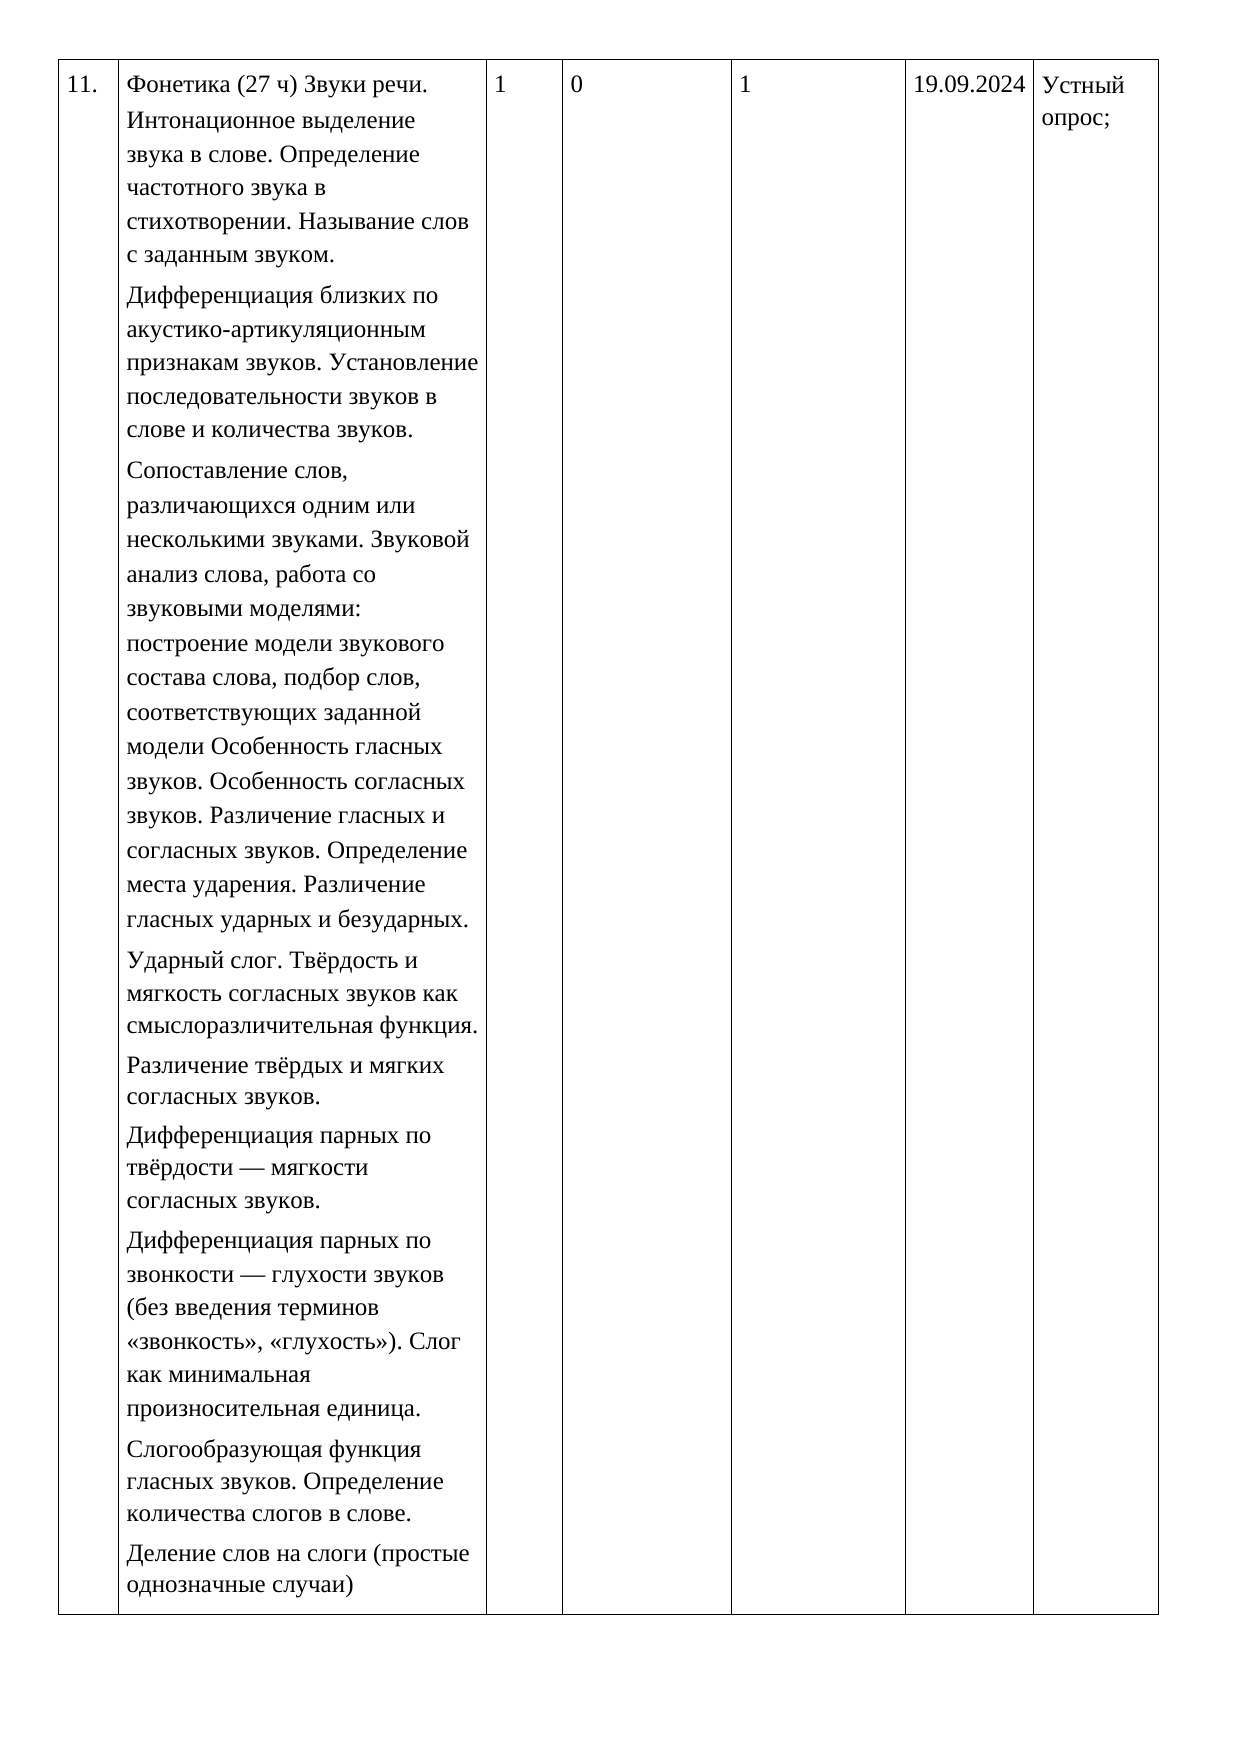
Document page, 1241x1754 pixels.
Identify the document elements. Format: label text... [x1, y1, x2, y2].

table_header 1 [732, 60, 905, 1614]
table_header Устный опрос; [1034, 60, 1158, 1614]
table_header 0 [563, 60, 731, 1614]
table_header 19.09.2024 [906, 60, 1033, 1614]
table_header 1 [487, 60, 562, 1614]
table_header 11. [59, 60, 118, 1614]
